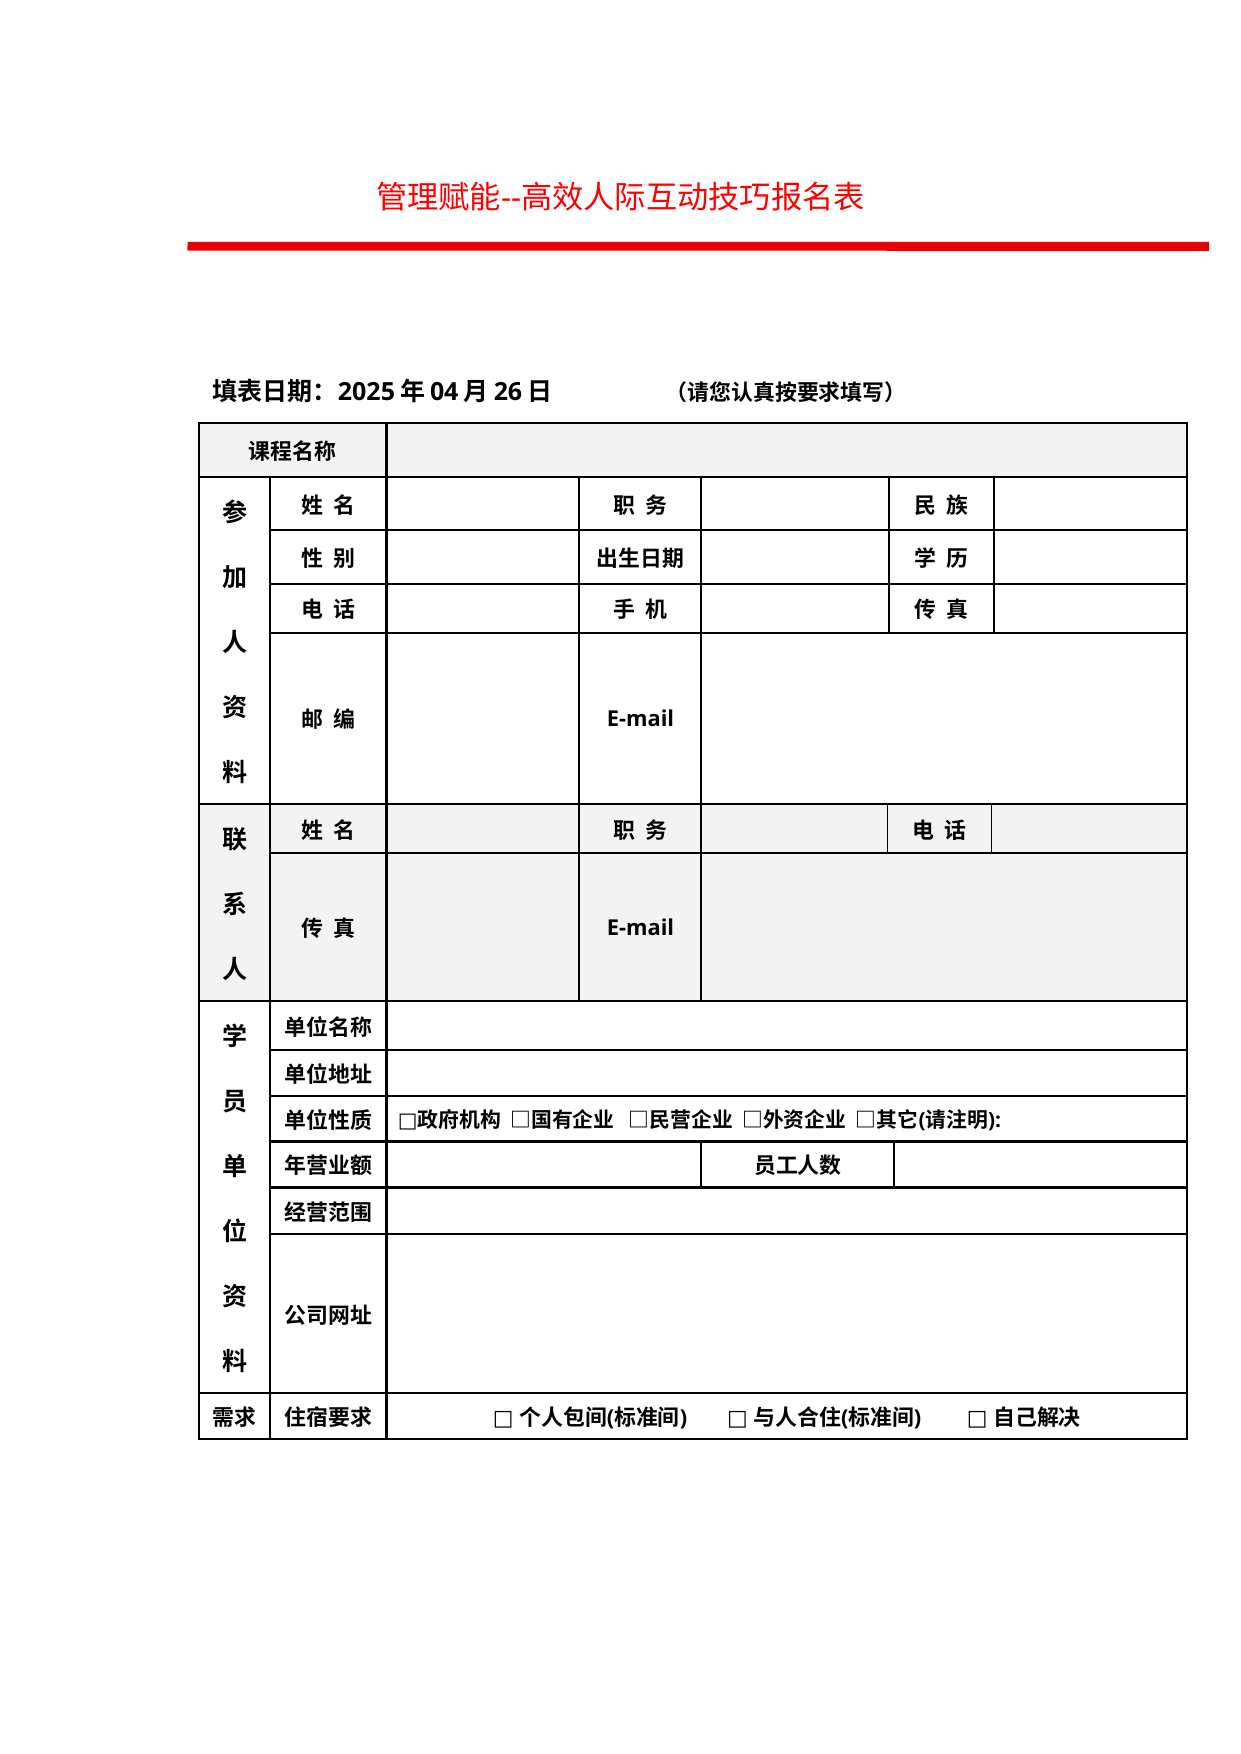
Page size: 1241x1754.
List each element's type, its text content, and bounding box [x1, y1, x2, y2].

table_cell [702, 531, 888, 582]
table_cell [388, 1235, 1186, 1392]
table_cell [995, 585, 1186, 632]
table_cell 学 历 [890, 531, 993, 582]
table_cell 电 话 [888, 805, 991, 852]
table_cell 需求 [200, 1394, 269, 1438]
table_cell [388, 1189, 1186, 1233]
table_cell 手 机 [580, 585, 700, 632]
table_header [388, 424, 1186, 476]
table_cell [895, 1143, 1186, 1186]
table_header 课程名称 [200, 424, 385, 476]
table_cell 出生日期 [580, 531, 700, 582]
text 管理赋能--高效人际互动技巧报名表 [187, 162, 1053, 227]
text 填表日期：2025年04月26日 （请您认真按要求填写） [187, 357, 1053, 422]
table_cell 员工人数 [702, 1143, 893, 1186]
table_cell [702, 585, 888, 632]
table_cell [702, 805, 887, 852]
table_cell [995, 531, 1186, 582]
table_cell 单位性质 [271, 1097, 385, 1140]
table_cell [388, 854, 578, 1000]
table_cell [702, 478, 888, 529]
table_cell 联 系 人 [200, 805, 269, 1000]
table_cell □ 个人包间(标准间) □ 与人合住(标准间) □ 自己解决 [388, 1394, 1186, 1438]
table_cell 经营范围 [271, 1189, 385, 1233]
table_cell 住宿要求 [271, 1394, 385, 1438]
table_cell 传 真 [890, 585, 993, 632]
table_cell 参加人资料 [200, 478, 269, 803]
table_cell [388, 531, 578, 582]
table_cell E-mail [580, 854, 700, 1000]
table_cell [388, 585, 578, 632]
table_cell 职 务 [580, 478, 700, 529]
table_cell □政府机构 □国有企业 □民营企业 □外资企业 □其它(请注明): [388, 1097, 1186, 1140]
table_cell 学 员 单 位 资 料 [200, 1002, 269, 1392]
table_cell [388, 478, 578, 529]
table_cell [388, 1051, 1186, 1095]
table_cell 民 族 [890, 478, 993, 529]
table_cell E-mail [580, 634, 700, 803]
table_cell [388, 634, 578, 803]
table_cell [995, 478, 1186, 529]
table_cell 公司网址 [271, 1235, 385, 1392]
table_cell [702, 634, 1186, 803]
table_cell 职 务 [580, 805, 700, 852]
table_cell 邮 编 [271, 634, 385, 803]
table_cell 单位名称 [271, 1002, 385, 1049]
table_cell 年营业额 [271, 1143, 385, 1186]
table_cell 性 别 [271, 531, 385, 582]
table_cell 单位地址 [271, 1051, 385, 1095]
table_cell [992, 805, 1186, 852]
table_cell [702, 854, 1186, 1000]
table_cell 电 话 [271, 585, 385, 632]
table_cell [388, 805, 578, 852]
table_cell 姓 名 [271, 805, 385, 852]
table_cell 传 真 [271, 854, 385, 1000]
table_cell [388, 1002, 1186, 1049]
table_cell 姓 名 [271, 478, 385, 529]
table_cell [388, 1143, 700, 1186]
